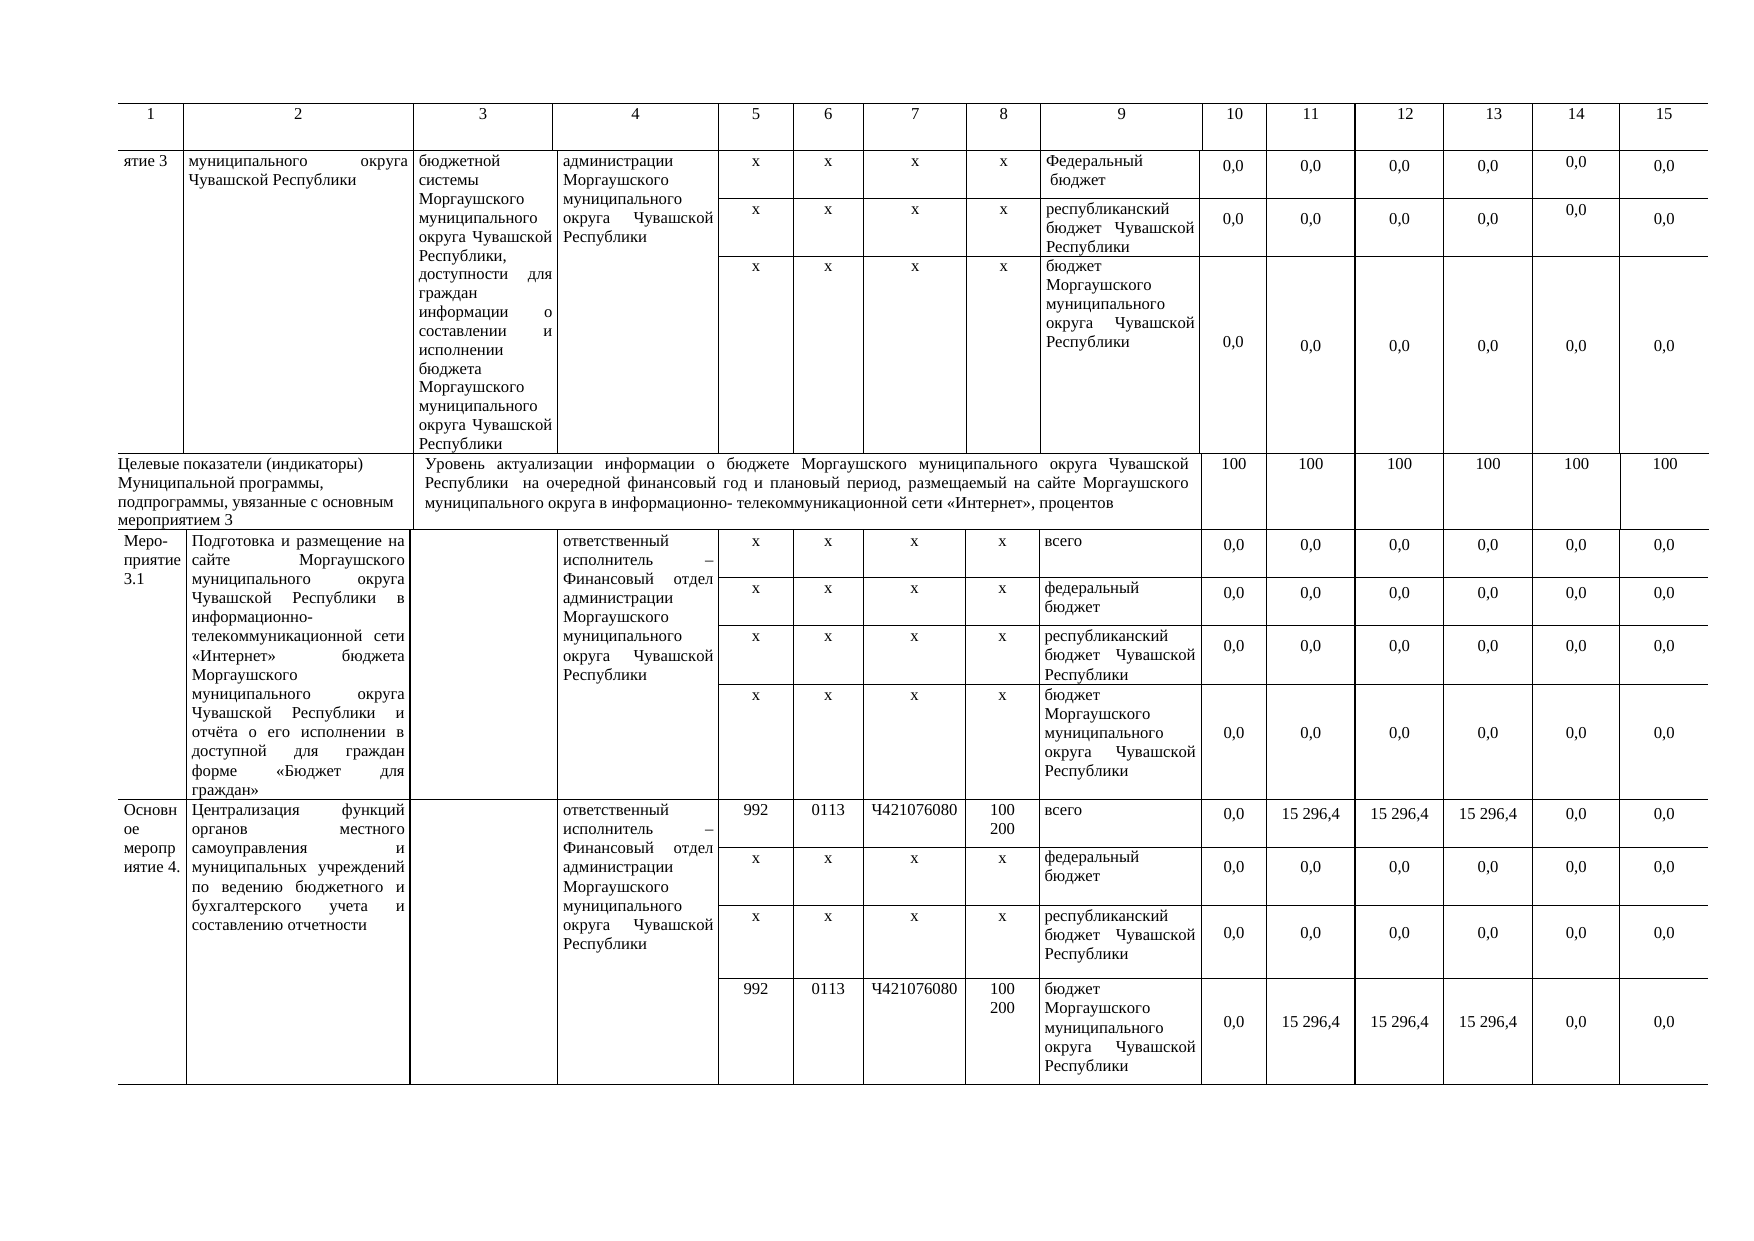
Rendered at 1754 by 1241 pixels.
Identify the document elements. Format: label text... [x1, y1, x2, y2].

table_cell 0,0 [1356, 199, 1443, 256]
table_cell 0,0 [1267, 578, 1354, 625]
table_cell федеральный бюджет [1040, 848, 1201, 904]
table_cell 0,0 [1356, 626, 1443, 683]
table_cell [414, 151, 557, 453]
table_cell 100 [1444, 454, 1532, 529]
table_header 1 [118, 104, 183, 150]
table_cell х [966, 530, 1039, 577]
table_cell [184, 151, 413, 453]
table_header 9 [1041, 104, 1202, 150]
table_cell 0,0 [1620, 578, 1708, 625]
table_cell 0,0 [1202, 685, 1266, 799]
table_cell х [864, 530, 965, 577]
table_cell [558, 151, 718, 453]
table_cell 0,0 [1267, 530, 1354, 577]
table_cell 0,0 [1620, 848, 1708, 904]
table_header 11 [1267, 104, 1354, 150]
table_cell х [864, 848, 965, 904]
table_cell 992 [719, 800, 793, 847]
table_cell х [864, 199, 966, 256]
table_cell 0,0 [1533, 906, 1619, 978]
table_cell 15 296,4 [1267, 979, 1354, 1083]
table_cell 0,0 [1356, 906, 1443, 978]
table_cell х [794, 626, 863, 683]
table_cell 15 296,4 [1444, 979, 1532, 1083]
table_cell бюджет Моргаушского муниципального округа Чувашской Республики [1040, 685, 1201, 799]
table_cell федеральный бюджет [1040, 578, 1201, 625]
table_cell 100 200 [966, 979, 1039, 1083]
table_cell х [864, 257, 966, 453]
table_cell 0,0 [1444, 626, 1532, 683]
table_cell х [794, 257, 863, 453]
table_cell 0,0 [1202, 906, 1266, 978]
table_cell 100 [1202, 454, 1266, 529]
table_cell х [794, 848, 863, 904]
table_cell 100 200 [966, 800, 1039, 847]
table_cell 0,0 [1202, 626, 1266, 683]
table_cell х [719, 151, 793, 198]
table_cell бюджет Моргаушского муниципального округа Чувашской Республики [1040, 979, 1201, 1083]
table_cell 0,0 [1533, 979, 1619, 1083]
table_cell х [794, 578, 863, 625]
table_cell бюджет Моргаушского муниципального округа Чувашской Республики [1041, 257, 1199, 453]
table_cell 0,0 [1267, 199, 1354, 256]
table_cell х [719, 848, 793, 904]
table_header 12 [1356, 104, 1443, 150]
table_cell х [719, 626, 793, 683]
table_cell х [967, 257, 1040, 453]
table_header 14 [1533, 104, 1619, 150]
table_cell 15 296,4 [1356, 979, 1443, 1083]
table_cell х [794, 199, 863, 256]
table_cell 0,0 [1444, 257, 1532, 453]
table_cell х [794, 685, 863, 799]
table_cell 0,0 [1356, 257, 1443, 453]
table_cell х [719, 257, 793, 453]
table_cell ответственный исполнитель – Финансовый отдел администрации Моргаушского муниципального округа Чувашской Республики [558, 800, 718, 1083]
table_header 6 [794, 104, 863, 150]
table_cell х [864, 906, 965, 978]
table_cell 0,0 [1533, 530, 1619, 577]
table_header 7 [864, 104, 966, 150]
table_cell 0,0 [1267, 151, 1354, 198]
table_cell 0,0 [1533, 848, 1619, 904]
table_cell х [864, 578, 965, 625]
table_header 5 [719, 104, 793, 150]
table_cell 0,0 [1444, 848, 1532, 904]
table_header 4 [553, 104, 718, 150]
table_header 13 [1444, 104, 1532, 150]
table_cell всего [1040, 530, 1201, 577]
table_cell 0,0 [1444, 151, 1532, 198]
table_cell 0,0 [1533, 199, 1619, 256]
table_cell 15 296,4 [1356, 800, 1443, 847]
table_cell 0,0 [1444, 685, 1532, 799]
table_cell х [864, 626, 965, 683]
table_cell 0,0 [1356, 685, 1443, 799]
table_cell 0,0 [1533, 685, 1619, 799]
table_cell 0,0 [1202, 800, 1266, 847]
table_cell всего [1040, 800, 1201, 847]
table_cell Основное мероприятие 3 [118, 151, 183, 453]
table_cell 0,0 [1444, 578, 1532, 625]
table_header 2 [184, 104, 413, 150]
table_cell 0,0 [1267, 626, 1354, 683]
table_cell республиканский бюджет Чувашской Республики [1041, 199, 1199, 256]
table_cell 0,0 [1202, 530, 1266, 577]
table_cell х [967, 199, 1040, 256]
table_cell 100 [1267, 454, 1354, 529]
table_cell 0,0 [1533, 151, 1619, 198]
table_cell х [794, 151, 863, 198]
table_cell 0,0 [1202, 848, 1266, 904]
table_cell ответственный исполнитель – Финансовый отдел администрации Моргаушского муниципального округа Чувашской Республики [558, 530, 718, 799]
table_cell 0,0 [1533, 578, 1619, 625]
table_cell Федеральный бюджет [1041, 151, 1199, 198]
table_cell 0,0 [1356, 578, 1443, 625]
table_cell 0,0 [1620, 151, 1708, 198]
table_cell 0,0 [1267, 848, 1354, 904]
table_cell х [966, 906, 1039, 978]
table_cell х [966, 578, 1039, 625]
table_cell 0,0 [1620, 979, 1708, 1083]
table_cell 0,0 [1533, 800, 1619, 847]
table_cell 0,0 [1444, 199, 1532, 256]
table_cell 0,0 [1620, 800, 1708, 847]
table_cell 100 [1356, 454, 1443, 529]
table_cell 0,0 [1533, 257, 1619, 453]
table_cell 0,0 [1200, 257, 1266, 453]
table_cell х [719, 685, 793, 799]
table_cell 0,0 [1620, 906, 1708, 978]
table_cell 0,0 [1620, 530, 1708, 577]
table_cell Уровень актуализации информации о бюджете Моргаушского муниципального округа Чувашской Республики на очередной финансовый год и плановый период, размещаемый на сайте Моргаушского муниципального округа в информационно- телекоммуникационной сети «Интернет», процентов [414, 454, 1201, 529]
table_cell х [794, 530, 863, 577]
table_cell 0,0 [1356, 530, 1443, 577]
table_header 3 [414, 104, 552, 150]
table_cell 0,0 [1533, 626, 1619, 683]
table_cell республиканский бюджет Чувашской Республики [1040, 906, 1201, 978]
table_cell 0,0 [1356, 848, 1443, 904]
table_cell х [966, 626, 1039, 683]
table_cell Ч421076080 [864, 800, 965, 847]
table_cell х [967, 151, 1040, 198]
table_cell х [966, 848, 1039, 904]
table_cell Основное мероприятие 4. [118, 800, 186, 1083]
table_cell 0113 [794, 800, 863, 847]
table_header 10 [1203, 104, 1266, 150]
table_cell Меро-приятие 3.1 [118, 530, 186, 799]
table_cell республиканский бюджет Чувашской Республики [1040, 626, 1201, 683]
table_cell 0,0 [1356, 151, 1443, 198]
table_header 8 [967, 104, 1040, 150]
table_cell х [864, 685, 965, 799]
table_cell 0,0 [1620, 685, 1708, 799]
table_cell Ч421076080 [864, 979, 965, 1083]
table_cell 0113 [794, 979, 863, 1083]
table_cell 0,0 [1267, 257, 1354, 453]
table_cell 0,0 [1620, 257, 1708, 453]
table_cell 0,0 [1200, 199, 1266, 256]
table_cell [411, 800, 557, 1083]
table_cell 0,0 [1620, 626, 1708, 683]
table_cell 0,0 [1202, 578, 1266, 625]
table_cell 0,0 [1202, 979, 1266, 1083]
table_cell 0,0 [1267, 906, 1354, 978]
table_cell 15 296,4 [1267, 800, 1354, 847]
table_cell Целевые показатели (индикаторы) Муниципальной программы, подпрограммы, увязанные с основным мероприятием 3 [118, 454, 413, 529]
table_cell 0,0 [1620, 199, 1708, 256]
table_cell х [864, 151, 966, 198]
table_cell х [966, 685, 1039, 799]
table_cell х [719, 530, 793, 577]
table_cell 100 [1621, 454, 1709, 529]
table_cell х [719, 199, 793, 256]
table_cell х [794, 906, 863, 978]
table_cell х [719, 906, 793, 978]
table_cell 0,0 [1444, 906, 1532, 978]
table_cell Централизация функций органов местного самоуправления и муниципальных учреждений по ведению бюджетного и бухгалтерского учета и составлению отчетности [187, 800, 409, 1083]
table_cell [411, 530, 557, 799]
table_cell 15 296,4 [1444, 800, 1532, 847]
table_cell Подготовка и размещение на сайте Моргаушского муниципального округа Чувашской Республики в информационно- телекоммуникационной сети «Интернет» бюджета Моргаушского муниципального округа Чувашской Республики и отчёта о его исполнении в доступной для граждан форме «Бюджет для граждан» [187, 530, 409, 799]
table_header 15 [1620, 104, 1708, 150]
table_cell х [719, 578, 793, 625]
table_cell 0,0 [1267, 685, 1354, 799]
table_cell 0,0 [1200, 151, 1266, 198]
table_cell 992 [719, 979, 793, 1083]
table_cell 0,0 [1444, 530, 1532, 577]
table_cell 100 [1533, 454, 1620, 529]
